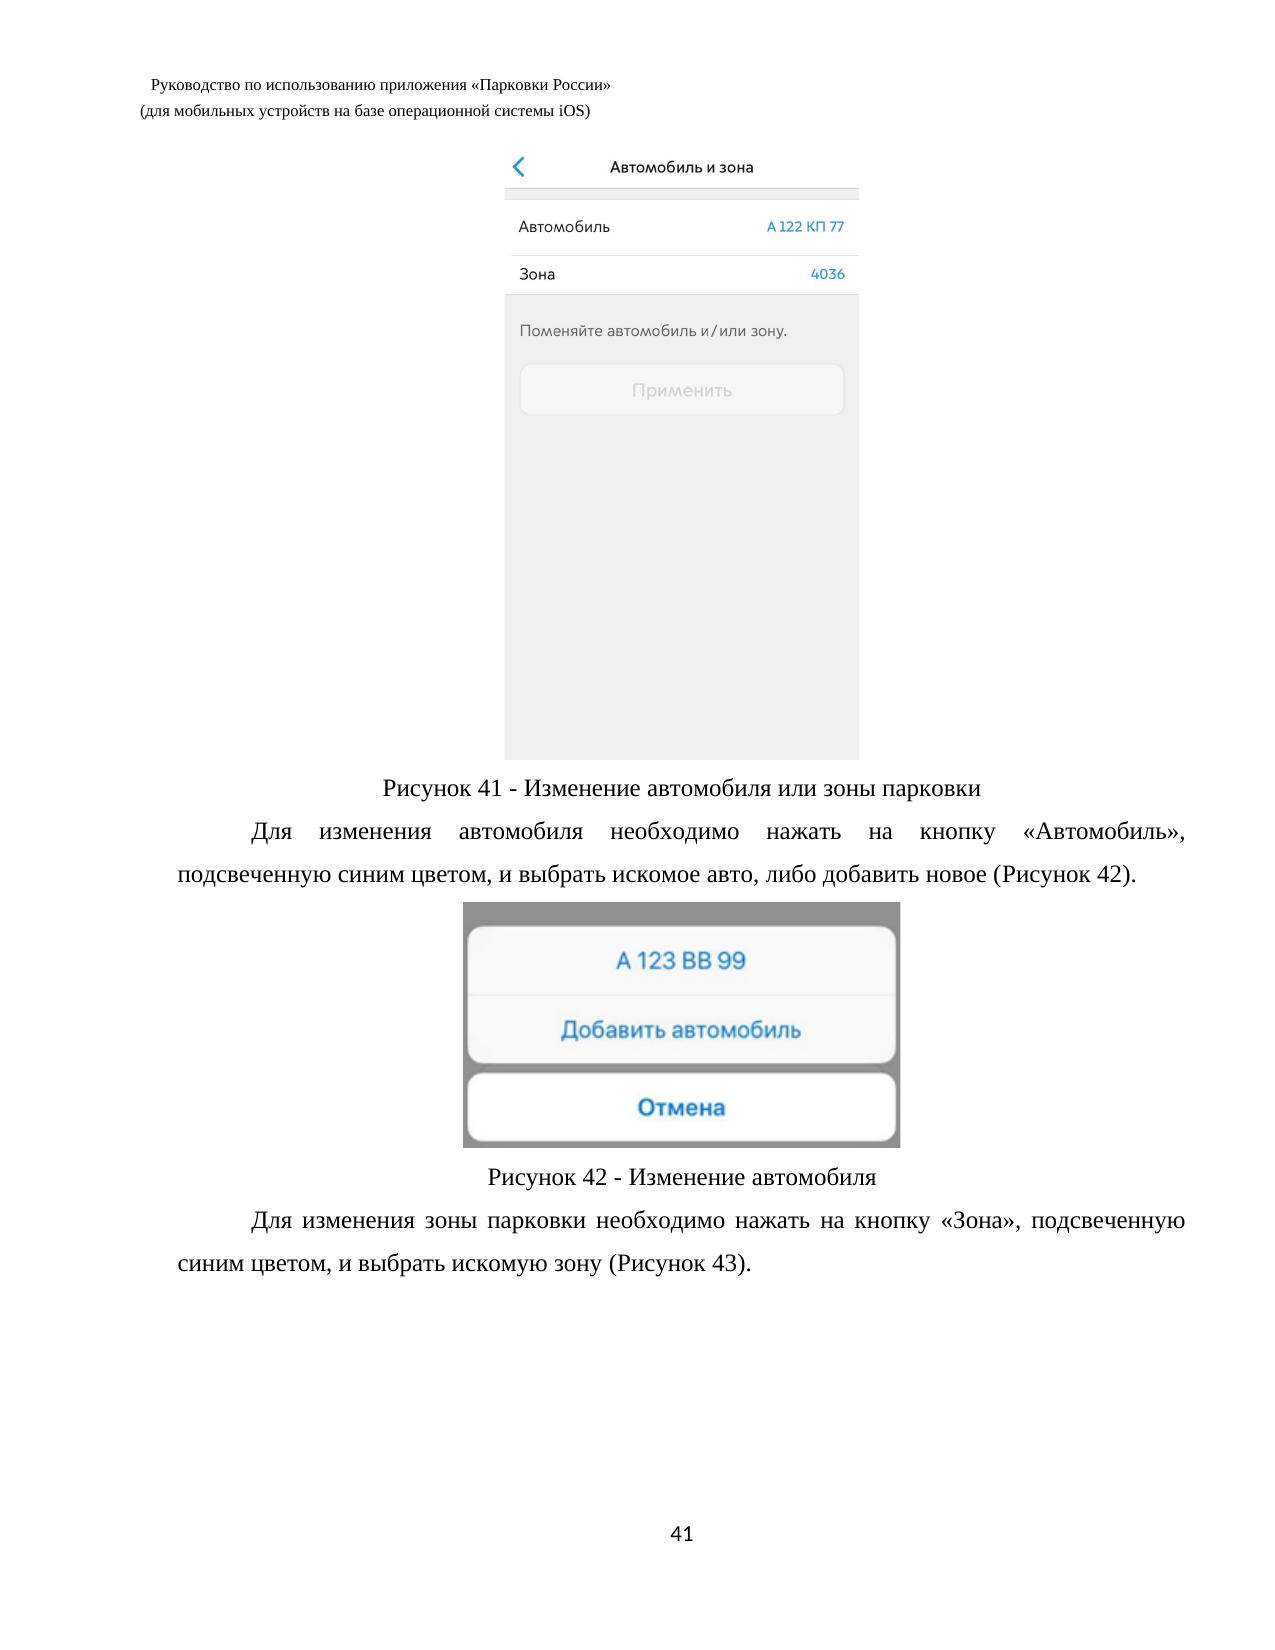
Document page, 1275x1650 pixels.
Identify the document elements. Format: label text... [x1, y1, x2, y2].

picture [463, 902, 901, 1148]
text Рисунок 41 - Изменение автомобиля или зоны парковки [177, 773, 1186, 802]
picture [504, 150, 860, 760]
text Для изменения автомобиля необходимо нажать на кнопку «Автомобиль», подсвеченную синим цветом, и выбрать искомое авто, либо добавить новое (Рисунок 45). [177, 816, 1186, 888]
text Для изменения зоны парковки необходимо нажать на кнопку «Зона», подсвеченную синим цветом, и выбрать искомую зону (Рисунок 43). [177, 1205, 1186, 1277]
text Рисунок 42 - Изменение автомобиля [177, 1162, 1186, 1191]
